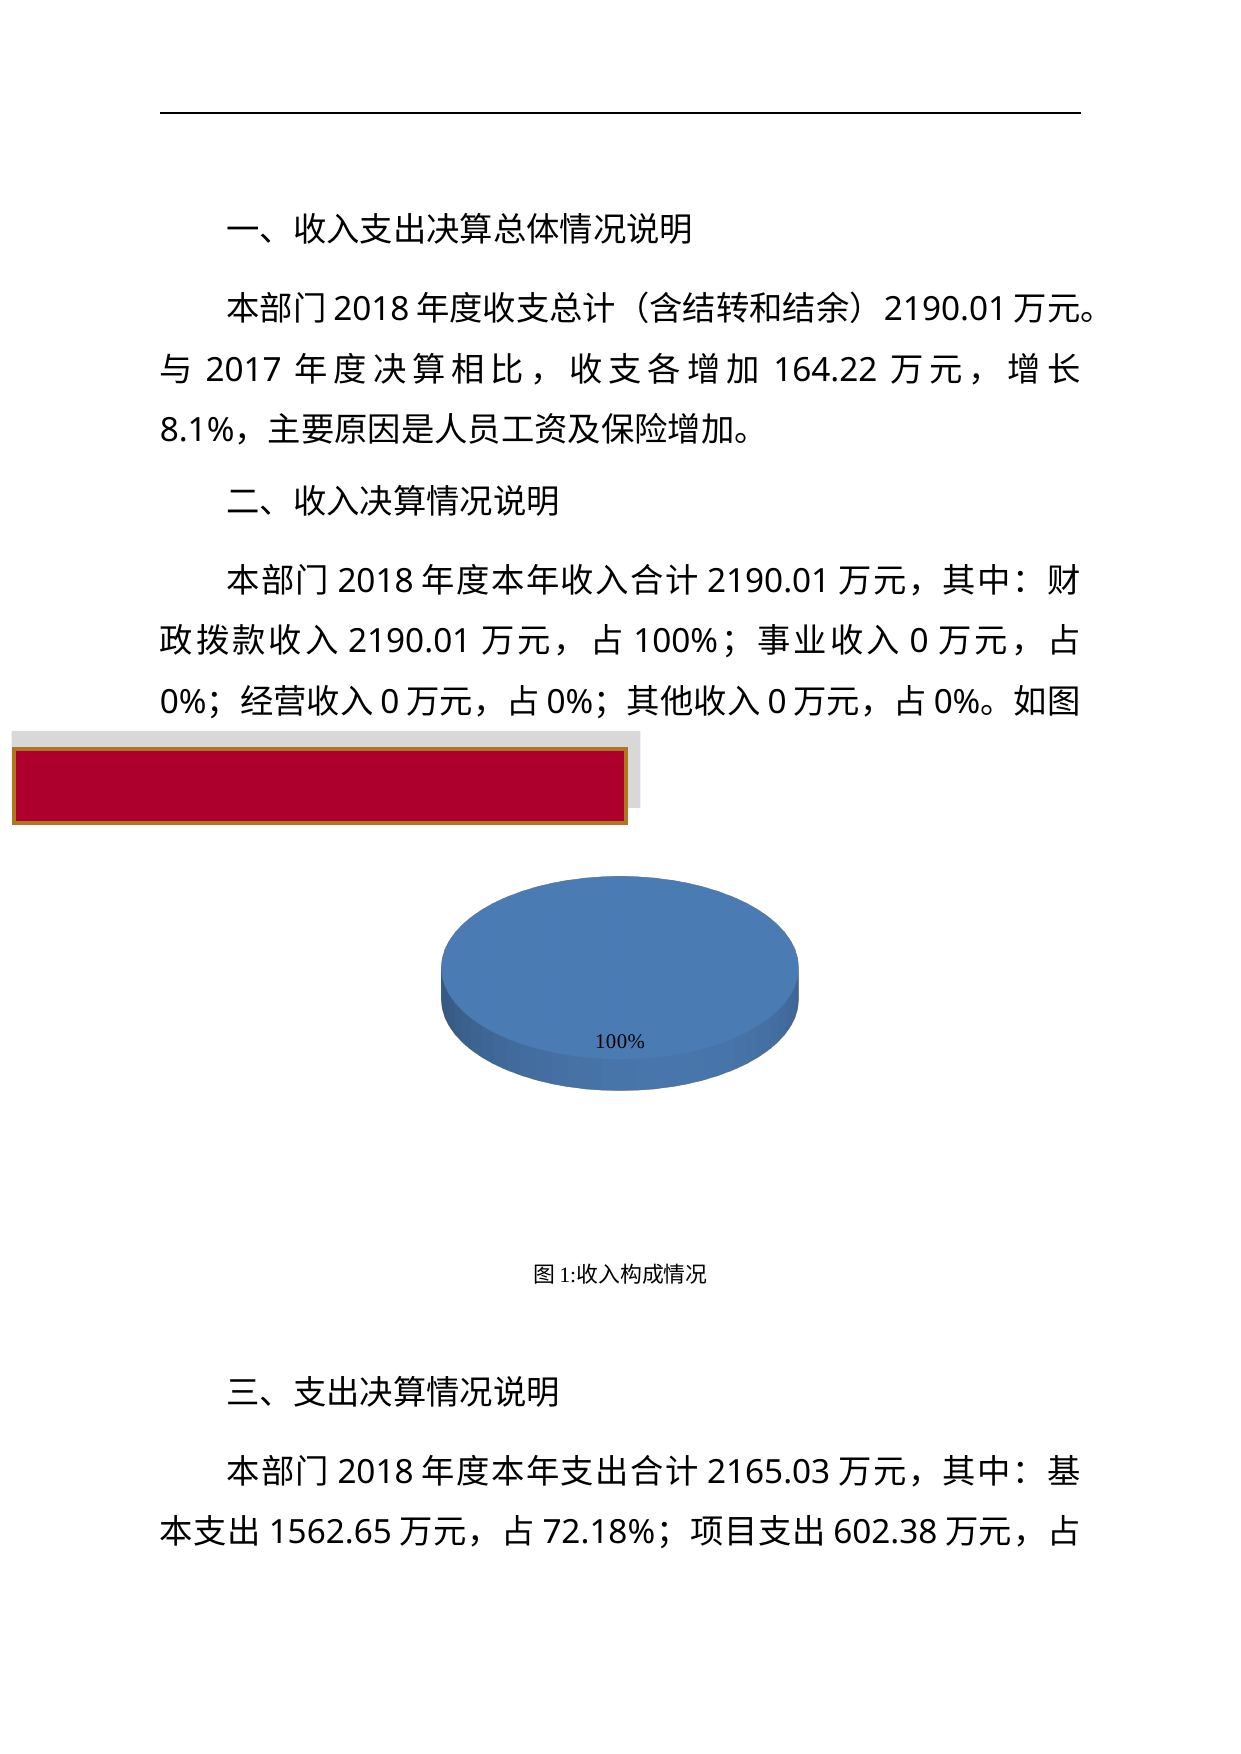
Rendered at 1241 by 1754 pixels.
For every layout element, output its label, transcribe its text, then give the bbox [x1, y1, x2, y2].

subtitle 二、收入决算情况说明 [159, 453, 1081, 544]
text 图1:收入构成情况 [159, 1251, 1081, 1296]
text 本部门2018年度本年收入合计2190.01万元，其中：财政拨款收入2190.01万元，占100%；事业收入0万元，占0%；经营收入0万元，占0%；其他收入0万元，占0%。如图所示： [159, 544, 1081, 786]
text 本部门2018年度收支总计（含结转和结余）2190.01万元。与2017年度决算相比，收支各增加164.22万元，增长8.1%，主要原因是人员工资及保险增加。 [159, 272, 1081, 453]
subtitle 一、收入支出决算总体情况说明 [159, 182, 1081, 272]
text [159, 1435, 1081, 1556]
subtitle 三、支出决算情况说明 [159, 1344, 1081, 1435]
